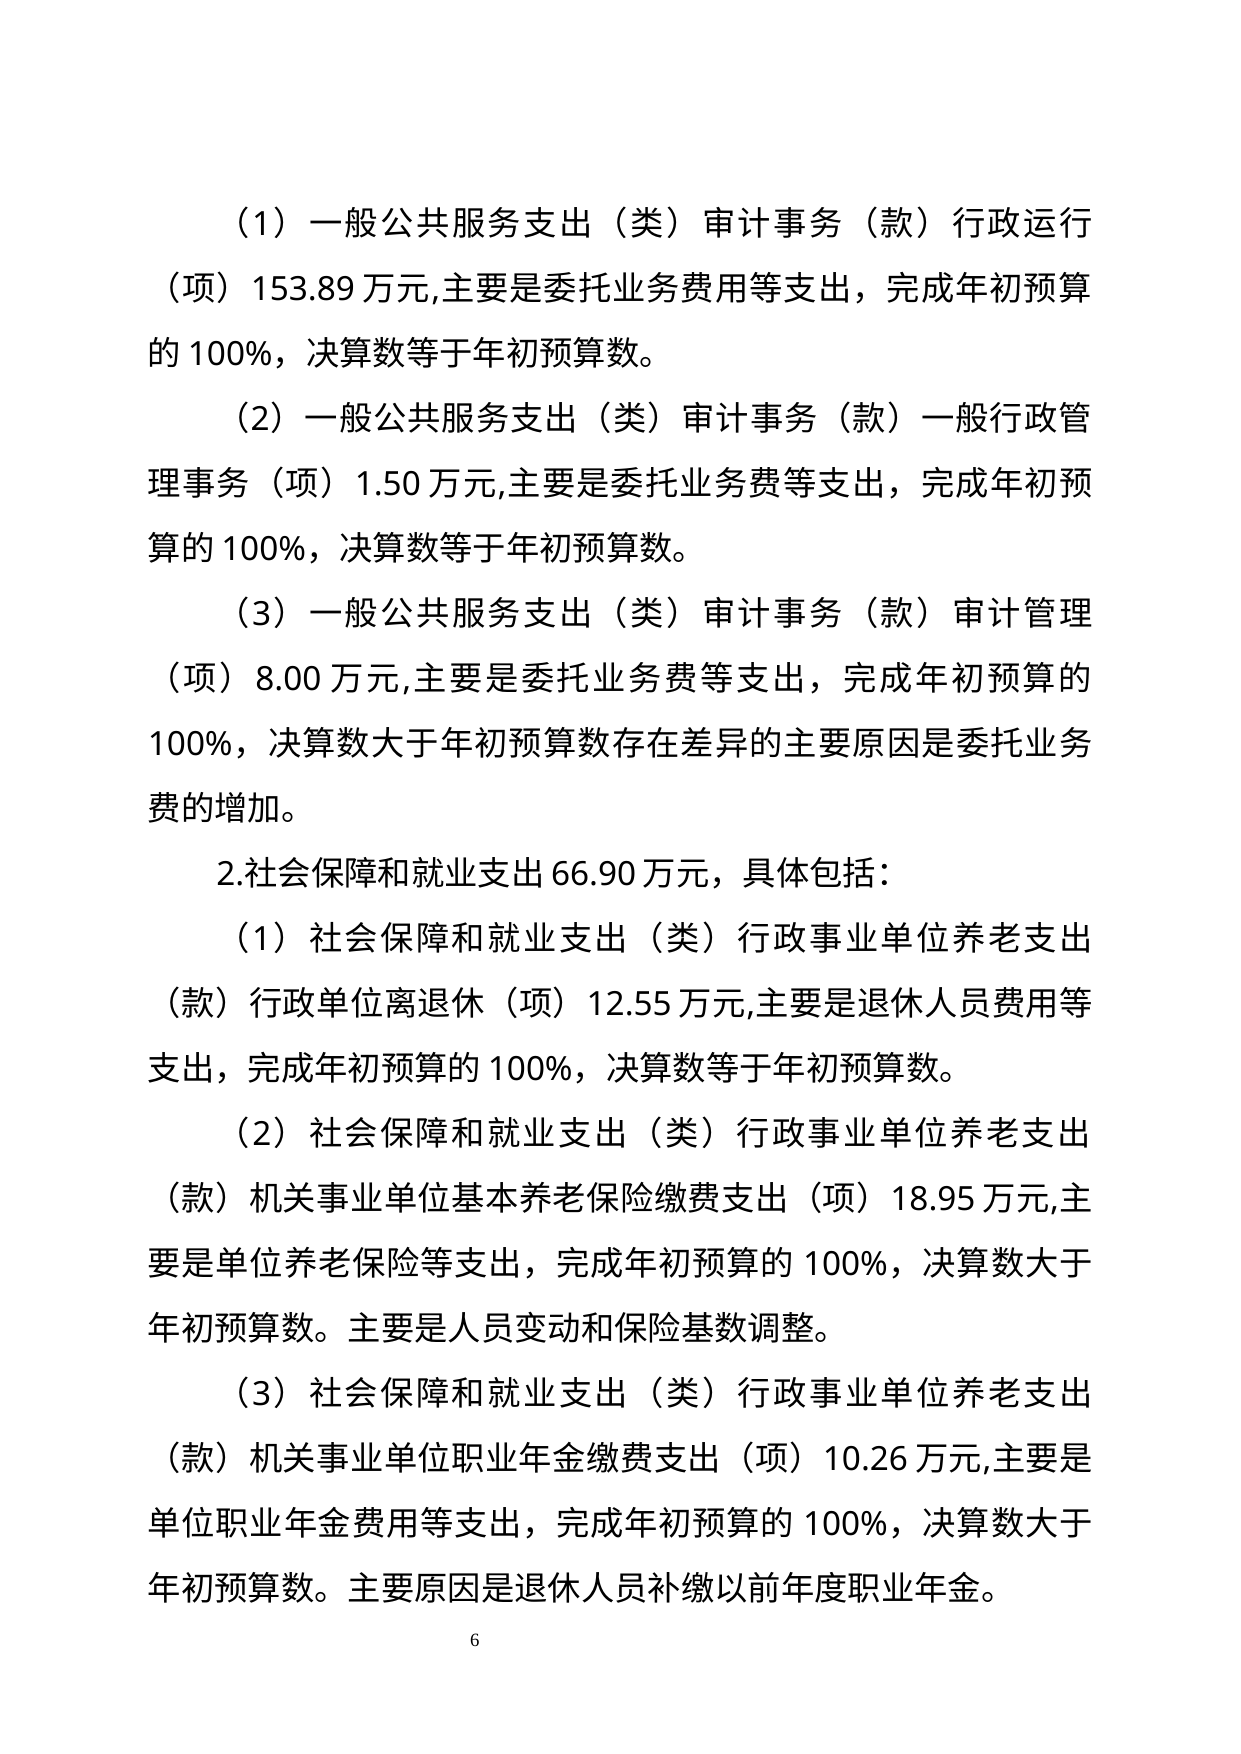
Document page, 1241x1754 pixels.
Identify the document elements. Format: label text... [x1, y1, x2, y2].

text （2）一般公共服务支出（类）审计事务（款）一般行政管理事务（项）1.50万元,主要是委托业务费等支出，完成年初预算的100%，决算数等于年初预算数。 [148, 383, 1093, 578]
text （1）一般公共服务支出（类）审计事务（款）行政运行（项）153.89万元,主要是委托业务费用等支出，完成年初预算的100%，决算数等于年初预算数。 [148, 188, 1093, 383]
text （3）一般公共服务支出（类）审计事务（款）审计管理（项）8.00万元,主要是委托业务费等支出，完成年初预算的100%，决算数大于年初预算数存在差异的主要原因是委托业务费的增加。 [148, 578, 1093, 838]
text （2）社会保障和就业支出（类）行政事业单位养老支出（款）机关事业单位基本养老保险缴费支出（项）18.95万元,主要是单位养老保险等支出，完成年初预算的100%，决算数大于年初预算数。主要是人员变动和保险基数调整。 [148, 1098, 1093, 1358]
text （1）社会保障和就业支出（类）行政事业单位养老支出（款）行政单位离退休（项）12.55万元,主要是退休人员费用等支出，完成年初预算的100%，决算数等于年初预算数。 [148, 903, 1093, 1098]
text （3）社会保障和就业支出（类）行政事业单位养老支出（款）机关事业单位职业年金缴费支出（项）10.26万元,主要是单位职业年金费用等支出，完成年初预算的100%，决算数大于年初预算数。主要原因是退休人员补缴以前年度职业年金。 [148, 1358, 1093, 1618]
text 2.社会保障和就业支出66.90万元，具体包括： [148, 838, 1093, 903]
